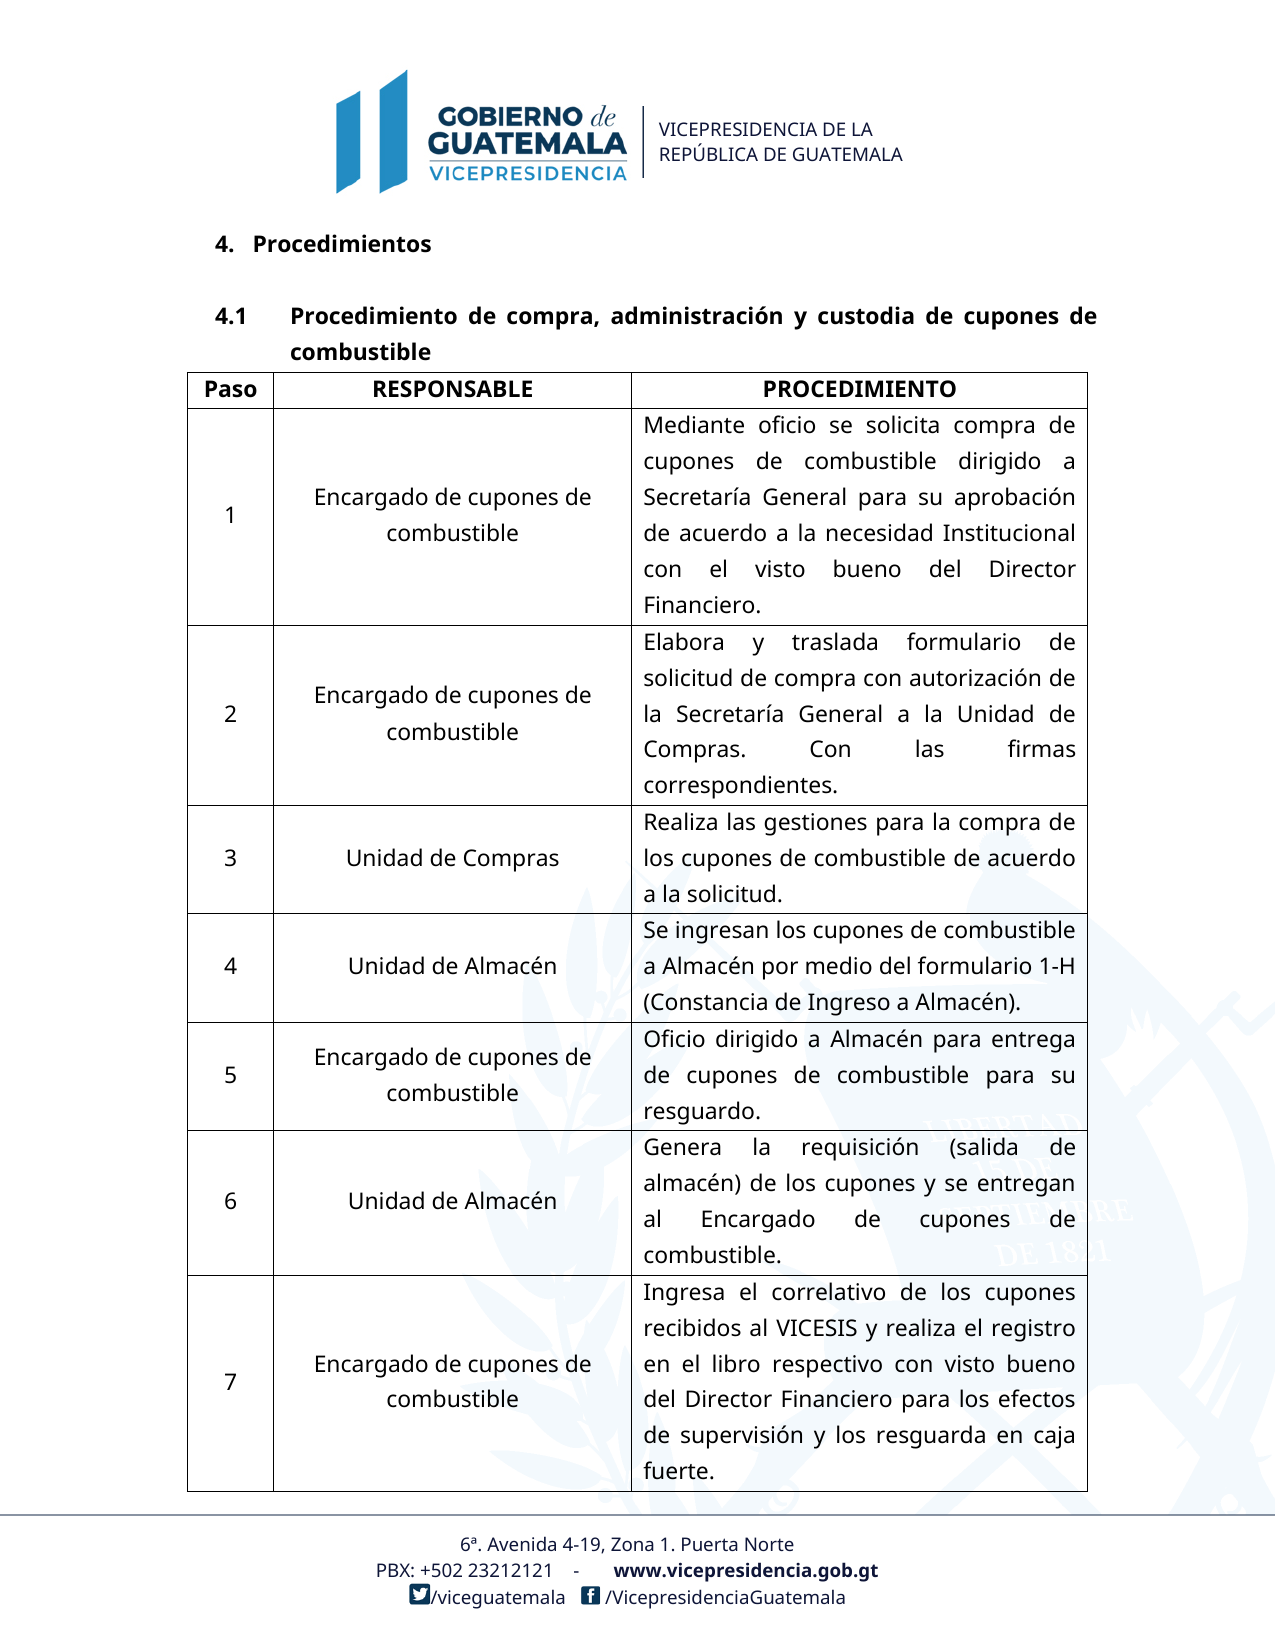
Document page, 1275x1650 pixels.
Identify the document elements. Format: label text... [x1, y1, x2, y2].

table_cell 6 [188, 1131, 273, 1274]
table_cell Se ingresan los cupones de combustible a Almacén por medio del formulario 1-H (Constancia de Ingreso a Almacén). [632, 914, 1087, 1022]
table_cell Encargado de cupones de combustible [274, 1023, 631, 1130]
table_cell Oficio dirigido a Almacén para entrega de cupones de combustible para su resguardo. [632, 1023, 1087, 1130]
table_cell 2 [188, 626, 273, 805]
table_header PROCEDIMIENTO [632, 373, 1087, 408]
table_cell 4 [188, 914, 273, 1022]
table_cell 7 [188, 1276, 273, 1491]
table_header RESPONSABLE [274, 373, 631, 408]
table_cell 5 [188, 1023, 273, 1130]
list Procedimiento de compra, administración y custodia de cupones de combustible [215, 300, 1098, 367]
table_cell Elabora y traslada formulario de solicitud de compra con autorización de la Secretaría General a la Unidad de Compras. Con las firmas correspondientes. [632, 626, 1087, 805]
table_cell 3 [188, 806, 273, 913]
table_cell Encargado de cupones de combustible [274, 626, 631, 805]
table_cell Encargado de cupones de combustible [274, 1276, 631, 1491]
picture [0, 0, 1275, 1650]
table_cell Unidad de Almacén [274, 914, 631, 1022]
table_cell Unidad de Compras [274, 806, 631, 913]
table_cell Genera la requisición (salida de almacén) de los cupones y se entregan al Encargado de cupones de combustible. [632, 1131, 1087, 1274]
table_cell Ingresa el correlativo de los cupones recibidos al VICESIS y realiza el registro en el libro respectivo con visto bueno del Director Financiero para los efectos de supervisión y los resguarda en caja fuerte. [632, 1276, 1087, 1491]
list Procedimientos [215, 228, 1098, 259]
table_cell Encargado de cupones de combustible [274, 409, 631, 624]
table_cell 1 [188, 409, 273, 624]
table_cell Unidad de Almacén [274, 1131, 631, 1274]
table_header Paso [188, 373, 273, 408]
table_cell Mediante oficio se solicita compra de cupones de combustible dirigido a Secretaría General para su aprobación de acuerdo a la necesidad Institucional con el visto bueno del Director Financiero. [632, 409, 1087, 624]
table_cell Realiza las gestiones para la compra de los cupones de combustible de acuerdo a la solicitud. [632, 806, 1087, 913]
